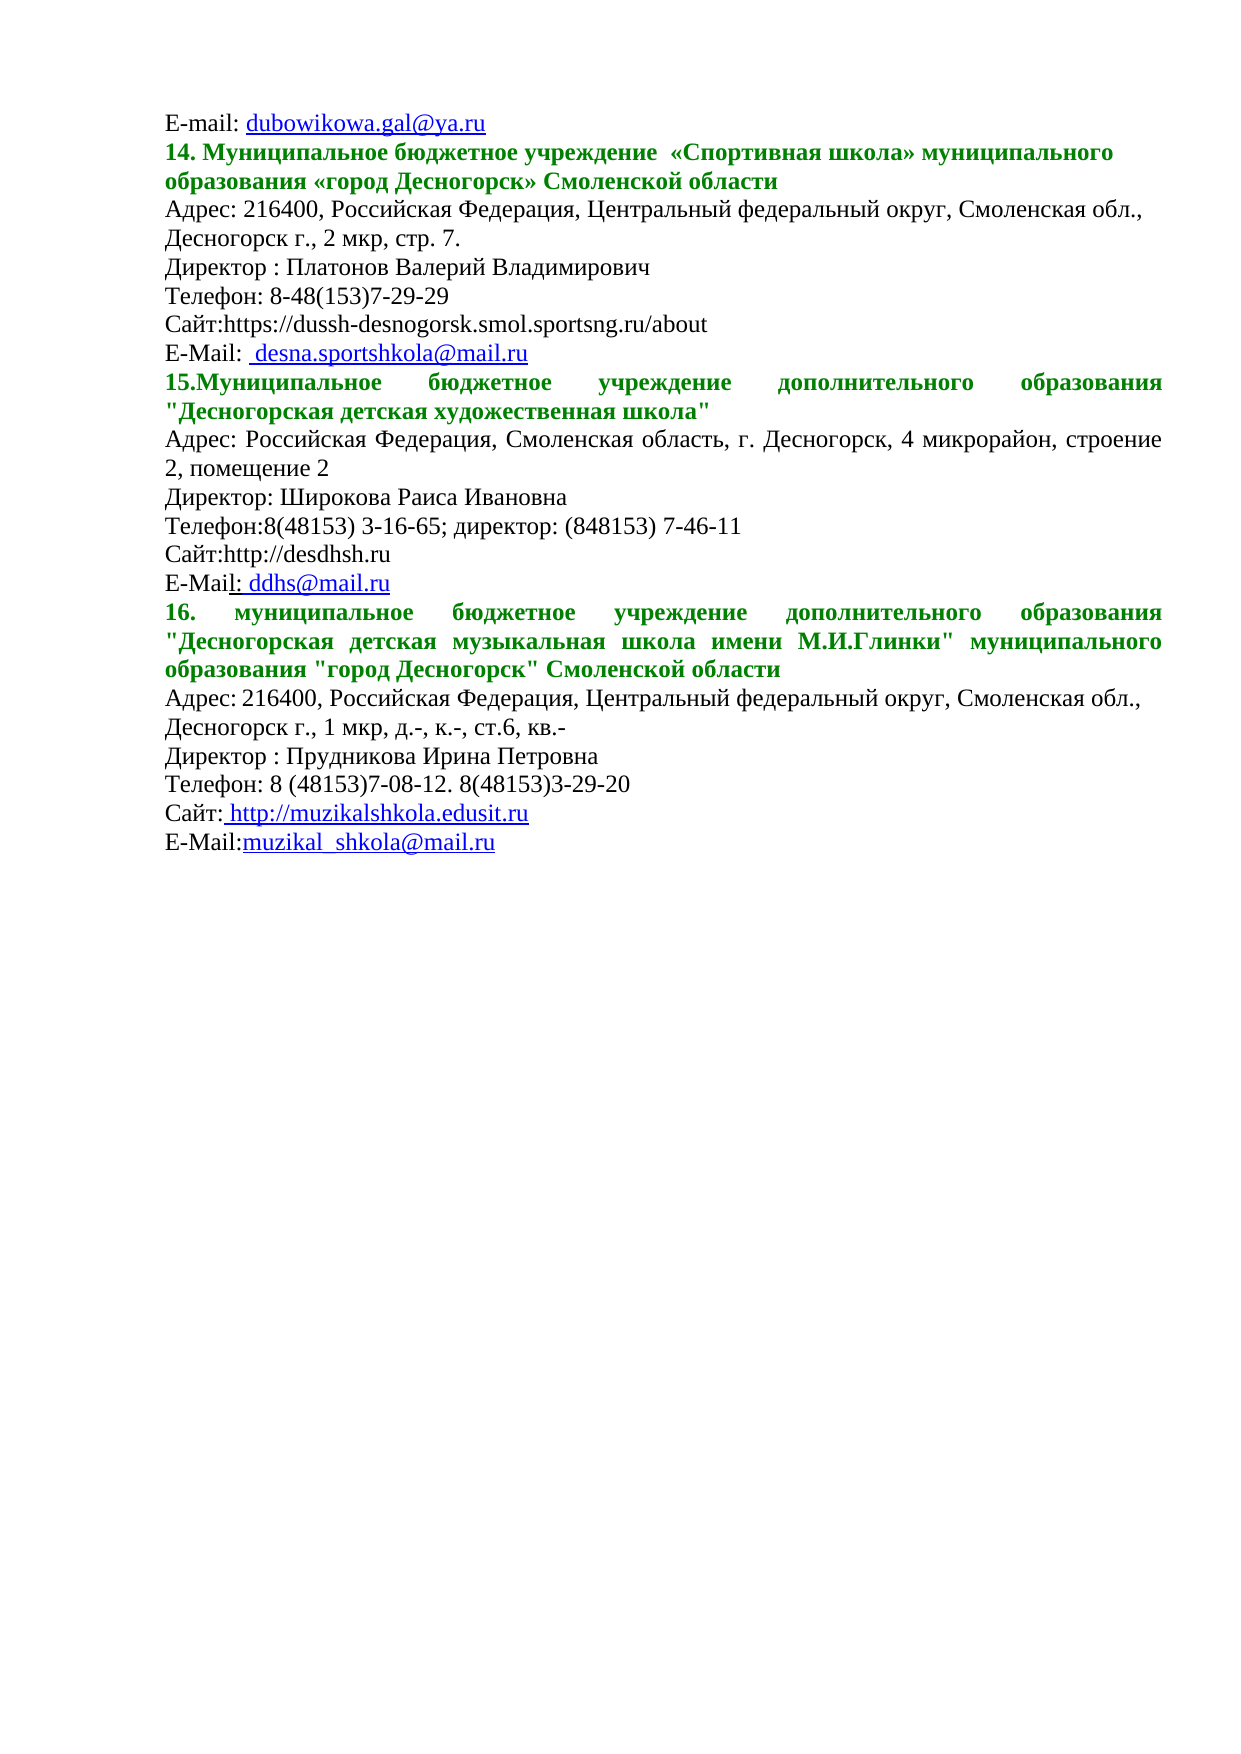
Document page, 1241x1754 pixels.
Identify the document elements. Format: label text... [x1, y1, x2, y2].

text Телефон: 8 (48153)7-08-12. 8(48153)3-29-20 [164, 769, 1163, 798]
text Сайт:http://desdhsh.ru [164, 539, 1163, 568]
text E-Mail: ddhs@mail.ru [164, 568, 1163, 597]
text Директор : Прудникова Ирина Петровна [164, 741, 1163, 769]
text Адрес: 216400, Российская Федерация, Центральный федеральный округ, Смоленская обл., Десногорск г., 2 мкр, стр. 7. [164, 194, 1163, 252]
text 16. муниципальное бюджетное учреждение дополнительного образования "Десногорская детская музыкальная школа имени М.И.Глинки" муниципального образования "город Десногорск" Смоленской области [164, 597, 1163, 683]
text Директор: Широкова Раиса Ивановна [164, 482, 1163, 511]
text Сайт: http://muzikalshkola.edusit.ru [164, 798, 1163, 827]
text Сайт:https://dussh-desnogorsk.smol.sportsng.ru/about [164, 309, 1163, 338]
text Телефон: 8-48(153)7-29-29 [164, 281, 1163, 309]
text 15.Муниципальное бюджетное учреждение дополнительного образования "Десногорская детская художественная школа" [164, 367, 1163, 424]
text Адрес: 216400, Российская Федерация, Центральный федеральный округ, Смоленская обл., Десногорск г., 1 мкр, д.-, к.-, ст.6, кв.- [164, 683, 1163, 741]
text Телефон:8(48153) 3-16-65; директор: (848153) 7-46-11 [164, 511, 1163, 539]
text 14. Муниципальное бюджетное учреждение «Спортивная школа» муниципального образования «город Десногорск» Смоленской области [164, 137, 1163, 194]
text E-Mail:muzikal_shkola@mail.ru [164, 827, 1163, 856]
text E-Mail: desna.sportshkola@mail.ru [164, 338, 1163, 367]
text Адрес: Российская Федерация, Смоленская область, г. Десногорск, 4 микрорайон, строение 2, помещение 2 [164, 424, 1163, 482]
text Директор : Платонов Валерий Владимирович [164, 252, 1163, 281]
text E-mail: dubowikowa.gal@ya.ru [164, 108, 1163, 137]
